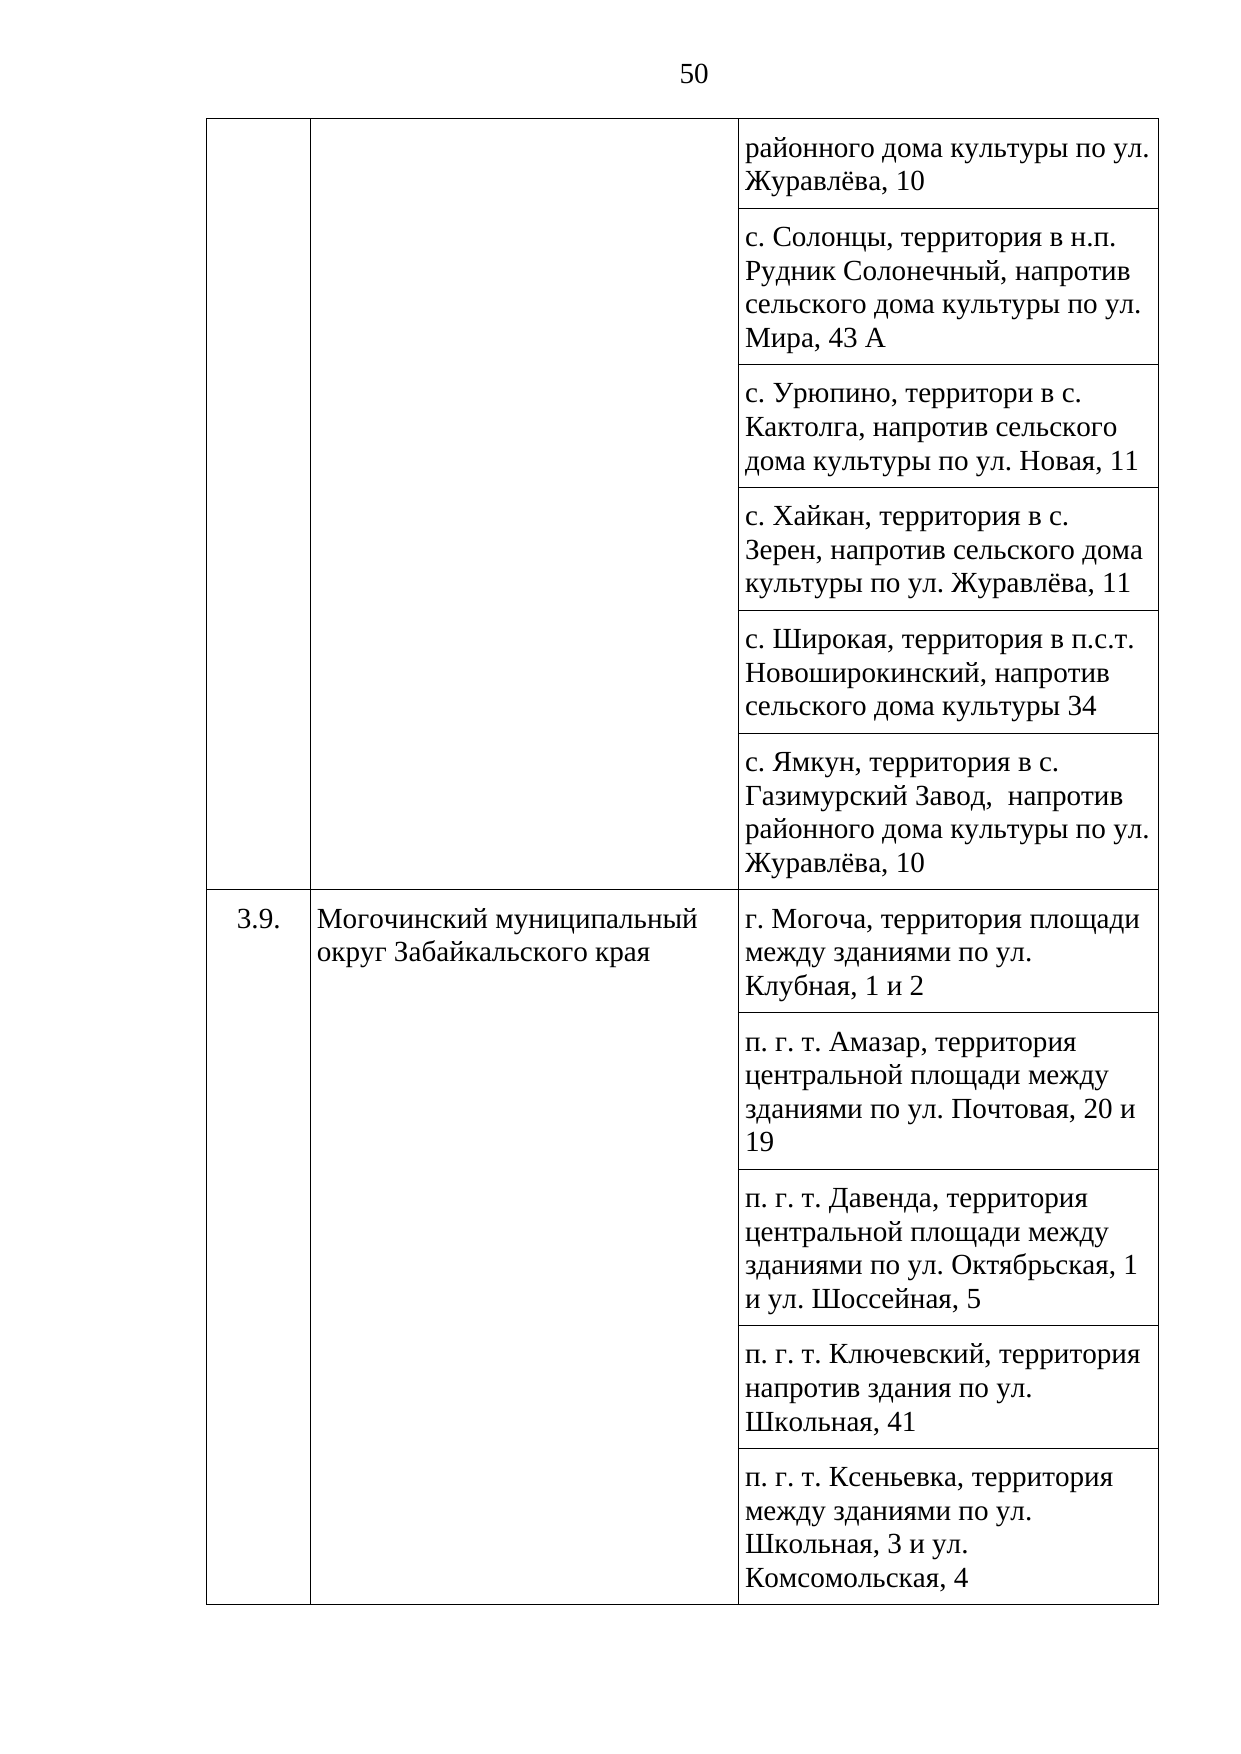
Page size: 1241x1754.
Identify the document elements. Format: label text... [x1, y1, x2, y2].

table_cell Могочинский муниципальный округ Забайкальского края [311, 890, 738, 1604]
table_cell п. г. т. Амазар, территория центральной площади между зданиями по ул. Почтовая, 20 и 19 [739, 1013, 1158, 1168]
table_cell п. г. т. Ключевский, территория напротив здания по ул. Школьная, 41 [739, 1326, 1158, 1448]
table_cell г. Могоча, территория площади между зданиями по ул. Клубная, 1 и 2 [739, 890, 1158, 1012]
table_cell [739, 119, 1158, 207]
table_cell с. Хайкан, территория в с. Зерен, напротив сельского дома культуры по ул. Журавлёва, 11 [739, 488, 1158, 610]
table_cell п. г. т. Ксеньевка, территория между зданиями по ул. Школьная, 3 и ул. Комсомольская, 4 [739, 1449, 1158, 1604]
table_cell с. Солонцы, территория в н.п. Рудник Солонечный, напротив сельского дома культуры по ул. Мира, 43 А [739, 209, 1158, 364]
table_cell с. Широкая, территория в п.с.т. Новоширокинский, напротив сельского дома культуры 34 [739, 611, 1158, 733]
table_cell 3.9. [207, 890, 310, 1604]
table_cell с. Урюпино, территори в с. Кактолга, напротив сельского дома культуры по ул. Новая, 11 [739, 365, 1158, 487]
table_cell п. г. т. Давенда, территория центральной площади между зданиями по ул. Октябрьская, 1 и ул. Шоссейная, 5 [739, 1170, 1158, 1325]
table_cell с. Ямкун, территория в с. Газимурский Завод, напротив районного дома культуры по ул. Журавлёва, 10 [739, 734, 1158, 889]
